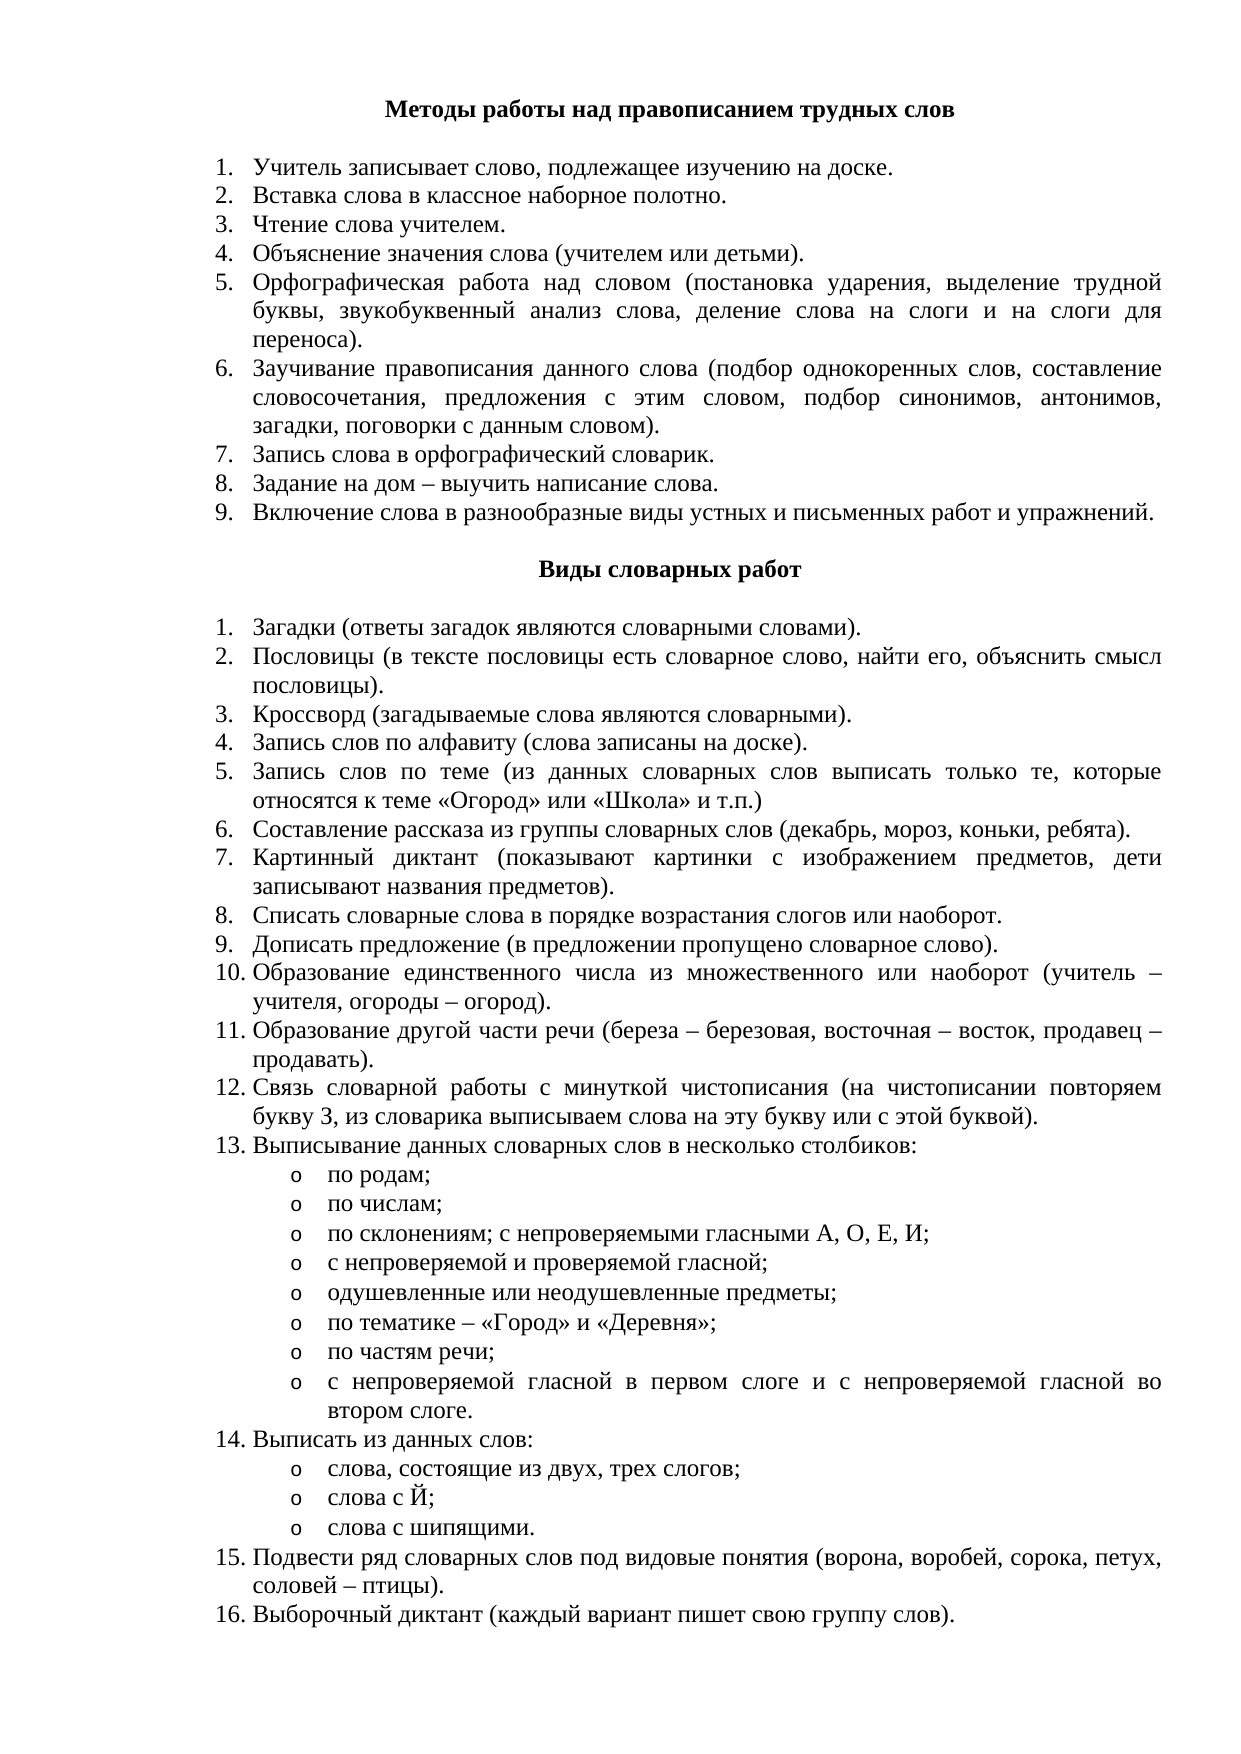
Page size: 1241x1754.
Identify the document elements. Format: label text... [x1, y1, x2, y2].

list слова с шипящими. [290, 1512, 1162, 1542]
list Включение слова в разнообразные виды устных и письменных работ и упражнений. [215, 497, 1162, 525]
list Образование другой части речи (береза – березовая, восточная – восток, продавец – продавать). [215, 1015, 1162, 1072]
list Запись слов по алфавиту (слова записаны на доске). [215, 727, 1162, 756]
list Чтение слова учителем. [215, 209, 1162, 238]
list с непроверяемой гласной в первом слоге и с непроверяемой гласной во втором слоге. [290, 1366, 1162, 1424]
list Объяснение значения слова (учителем или детьми). [215, 238, 1162, 267]
list Загадки (ответы загадок являются словарными словами). [215, 612, 1162, 641]
list Составление рассказа из группы словарных слов (декабрь, мороз, коньки, ребята). [215, 814, 1162, 842]
list Учитель записывает слово, подлежащее изучению на доске. [215, 152, 1162, 180]
list Запись слов по теме (из данных словарных слов выписать только те, которые относятся к теме «Огород» или «Школа» и т.п.) [215, 756, 1162, 814]
list Пословицы (в тексте пословицы есть словарное слово, найти его, объяснить смысл пословицы). [215, 641, 1162, 699]
list Кроссворд (загадываемые слова являются словарными). [215, 699, 1162, 727]
list Выписать из данных слов: [215, 1424, 1162, 1453]
subtitle Виды словарных работ [177, 554, 1162, 583]
list Заучивание правописания данного слова (подбор однокоренных слов, составление словосочетания, предложения с этим словом, подбор синонимов, антонимов, загадки, поговорки с данным словом). [215, 353, 1162, 439]
list Образование единственного числа из множественного или наоборот (учитель – учителя, огороды – огород). [215, 957, 1162, 1015]
list Запись слова в орфографический словарик. [215, 439, 1162, 468]
list одушевленные или неодушевленные предметы; [290, 1277, 1162, 1307]
subtitle Методы работы над правописанием трудных слов [177, 94, 1162, 122]
list Вставка слова в классное наборное полотно. [215, 180, 1162, 209]
list Орфографическая работа над словом (постановка ударения, выделение трудной буквы, звукобуквенный анализ слова, деление слова на слоги и на слоги для переноса). [215, 267, 1162, 353]
list Связь словарной работы с минуткой чистописания (на чистописании повторяем букву З, из словарика выписываем слова на эту букву или с этой буквой). [215, 1072, 1162, 1130]
list по числам; [290, 1188, 1162, 1218]
list Выписывание данных словарных слов в несколько столбиков: [215, 1130, 1162, 1159]
list по склонениям; с непроверяемыми гласными А, О, Е, И; [290, 1218, 1162, 1247]
list Задание на дом – выучить написание слова. [215, 468, 1162, 497]
list по тематике – «Город» и «Деревня»; [290, 1307, 1162, 1336]
list Дописать предложение (в предложении пропущено словарное слово). [215, 929, 1162, 957]
list с непроверяемой и проверяемой гласной; [290, 1247, 1162, 1277]
list по частям речи; [290, 1336, 1162, 1366]
list слова с Й; [290, 1482, 1162, 1512]
list Подвести ряд словарных слов под видовые понятия (ворона, воробей, сорока, петух, соловей – птицы). [215, 1542, 1162, 1599]
list слова, состоящие из двух, трех слогов; [290, 1453, 1162, 1482]
list Выборочный диктант (каждый вариант пишет свою группу слов). [215, 1599, 1162, 1628]
list Списать словарные слова в порядке возрастания слогов или наоборот. [215, 900, 1162, 929]
list по родам; [290, 1159, 1162, 1188]
list Картинный диктант (показывают картинки с изображением предметов, дети записывают названия предметов). [215, 842, 1162, 900]
